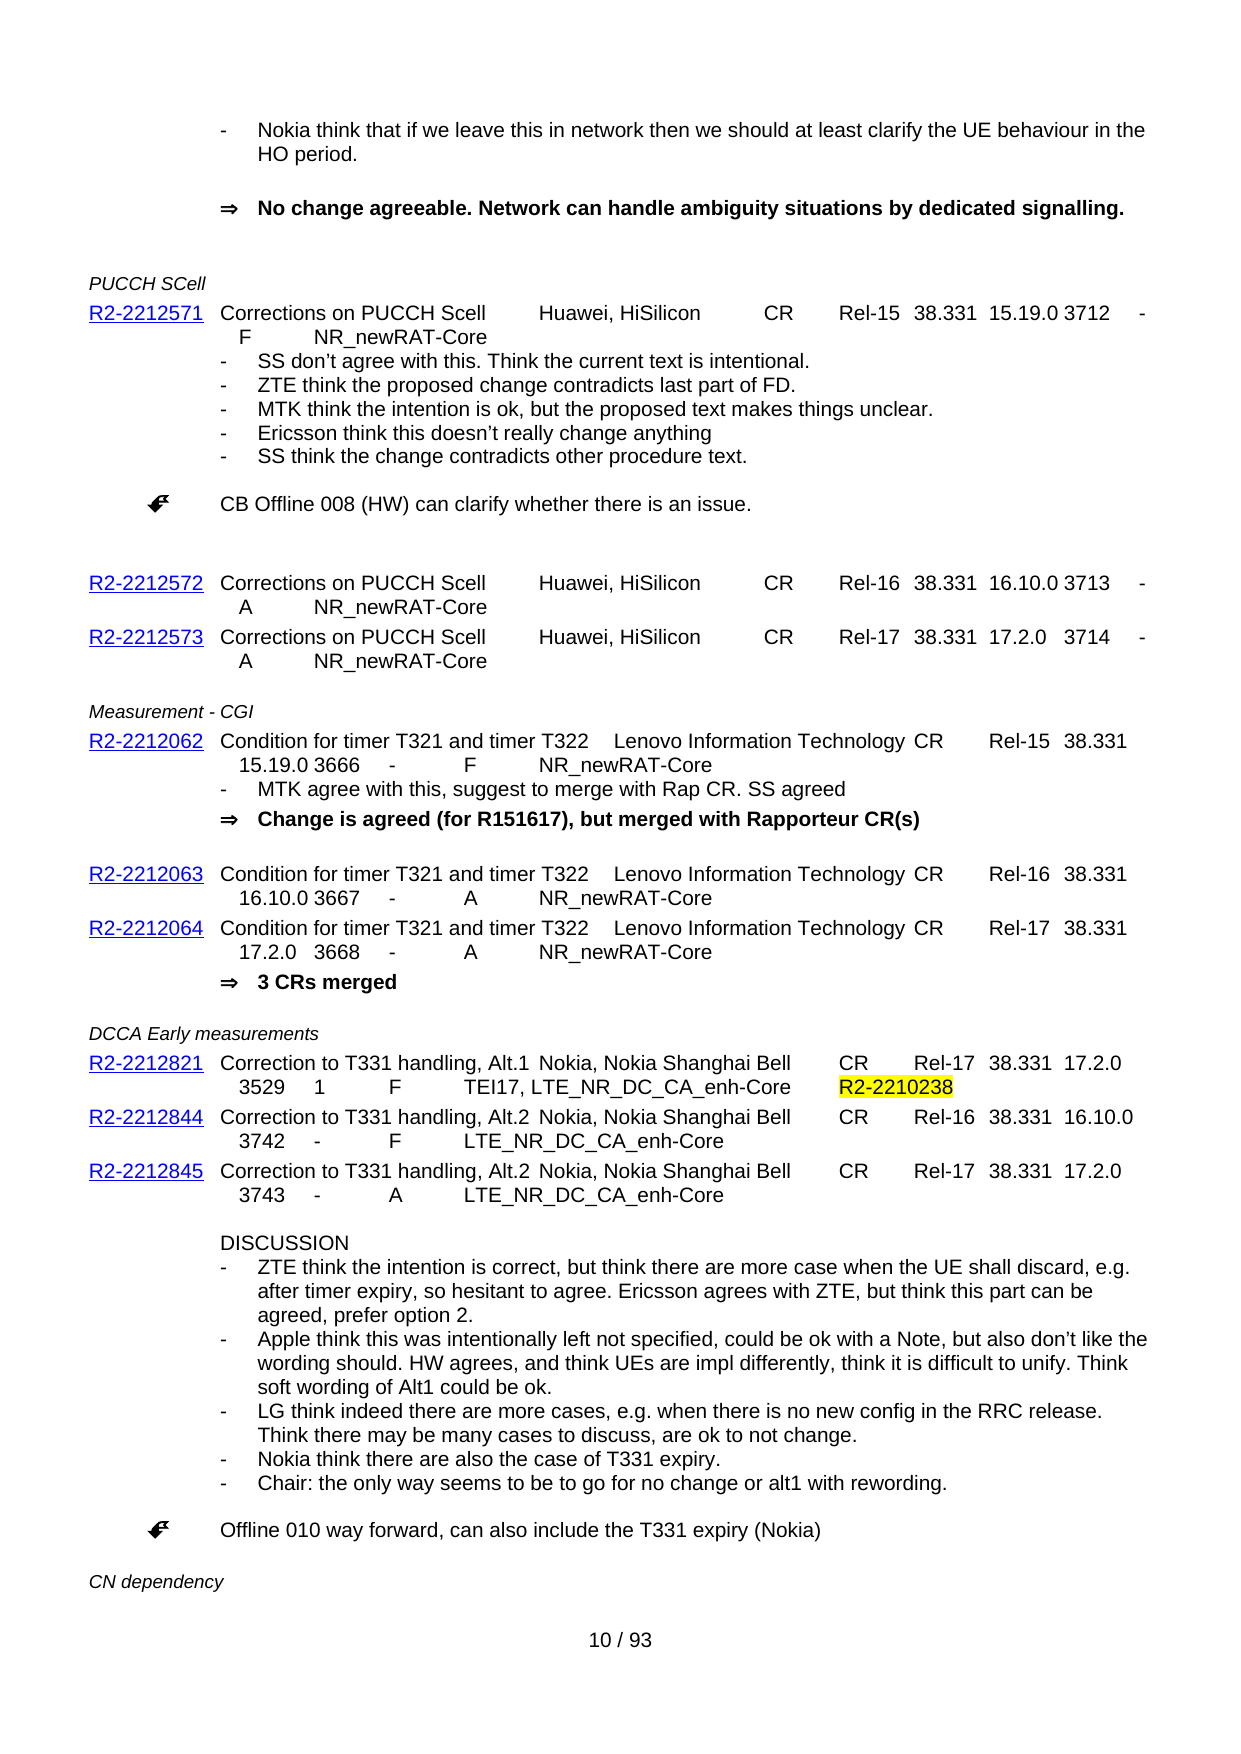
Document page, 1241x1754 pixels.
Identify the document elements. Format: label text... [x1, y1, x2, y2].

title R2-2212062 Condition for timer T321 and timer T322 Lenovo Information Technology CR Rel-15 38.331 15.19.0 3666 - F NR_newRAT-Core [89, 729, 1152, 777]
text No change agreeable. Network can handle ambiguity situations by dedicated signalling. [220, 196, 1152, 221]
text CN dependency [89, 1571, 1152, 1592]
title R2-2212821 Correction to T331 handling, Alt.1 Nokia, Nokia Shanghai Bell CR Rel-17 38.331 17.2.0 3529 1 F TEI17, LTE_NR_DC_CA_enh-Core R2-2210238 [89, 1051, 1152, 1098]
list Nokia think there are also the case of T331 expiry. [220, 1446, 1152, 1470]
text 3 CRs merged [220, 970, 1152, 994]
title R2-2212845 Correction to T331 handling, Alt.2 Nokia, Nokia Shanghai Bell CR Rel-17 38.331 17.2.0 3743 - A LTE_NR_DC_CA_enh-Core [89, 1159, 1152, 1207]
title R2-2212572 Corrections on PUCCH Scell Huawei, HiSilicon CR Rel-16 38.331 16.10.0 3713 - A NR_newRAT-Core [89, 571, 1152, 619]
title R2-2212571 Corrections on PUCCH Scell Huawei, HiSilicon CR Rel-15 38.331 15.19.0 3712 - F NR_newRAT-Core [89, 301, 1152, 348]
text Measurement - CGI [89, 701, 1152, 723]
text Change is agreed (for R151617), but merged with Rapporteur CR(s) [220, 807, 1152, 832]
text Offline 010 way forward, can also include the T331 expiry (Nokia) [148, 1518, 1152, 1543]
text DCCA Early measurements [89, 1023, 1152, 1044]
list MTK think the intention is ok, but the proposed text makes things unclear. [220, 396, 1152, 420]
list ZTE think the proposed change contradicts last part of FD. [220, 372, 1152, 396]
list ZTE think the intention is correct, but think there are more case when the UE shall discard, e.g. after timer expiry, so hesitant to agree. Ericsson agrees with ZTE, but think this part can be agreed, prefer option 2. [220, 1255, 1152, 1327]
list SS don’t agree with this. Think the current text is intentional. [220, 348, 1152, 372]
text DISCUSSION [220, 1231, 1152, 1255]
text CB Offline 008 (HW) can clarify whether there is an issue. [148, 492, 1152, 517]
list LG think indeed there are more cases, e.g. when there is no new config in the RRC release. Think there may be many cases to discuss, are ok to not change. [220, 1398, 1152, 1446]
text PUCCH SCell [89, 273, 1152, 294]
title R2-2212063 Condition for timer T321 and timer T322 Lenovo Information Technology CR Rel-16 38.331 16.10.0 3667 - A NR_newRAT-Core [89, 862, 1152, 910]
list Nokia think that if we leave this in network then we should at least clarify the UE behaviour in the HO period. [220, 118, 1152, 166]
title R2-2212064 Condition for timer T321 and timer T322 Lenovo Information Technology CR Rel-17 38.331 17.2.0 3668 - A NR_newRAT-Core [89, 916, 1152, 964]
list Apple think this was intentionally left not specified, could be ok with a Note, but also don’t like the wording should. HW agrees, and think UEs are impl differently, think it is difficult to unify. Think soft wording of Alt1 could be ok. [220, 1327, 1152, 1398]
title R2-2212573 Corrections on PUCCH Scell Huawei, HiSilicon CR Rel-17 38.331 17.2.0 3714 - A NR_newRAT-Core [89, 625, 1152, 673]
title R2-2212844 Correction to T331 handling, Alt.2 Nokia, Nokia Shanghai Bell CR Rel-16 38.331 16.10.0 3742 - F LTE_NR_DC_CA_enh-Core [89, 1105, 1152, 1153]
list Chair: the only way seems to be to go for no change or alt1 with rewording. [220, 1470, 1152, 1494]
list SS think the change contradicts other procedure text. [220, 444, 1152, 468]
list MTK agree with this, suggest to merge with Rap CR. SS agreed [220, 777, 1152, 801]
list Ericsson think this doesn’t really change anything [220, 420, 1152, 444]
